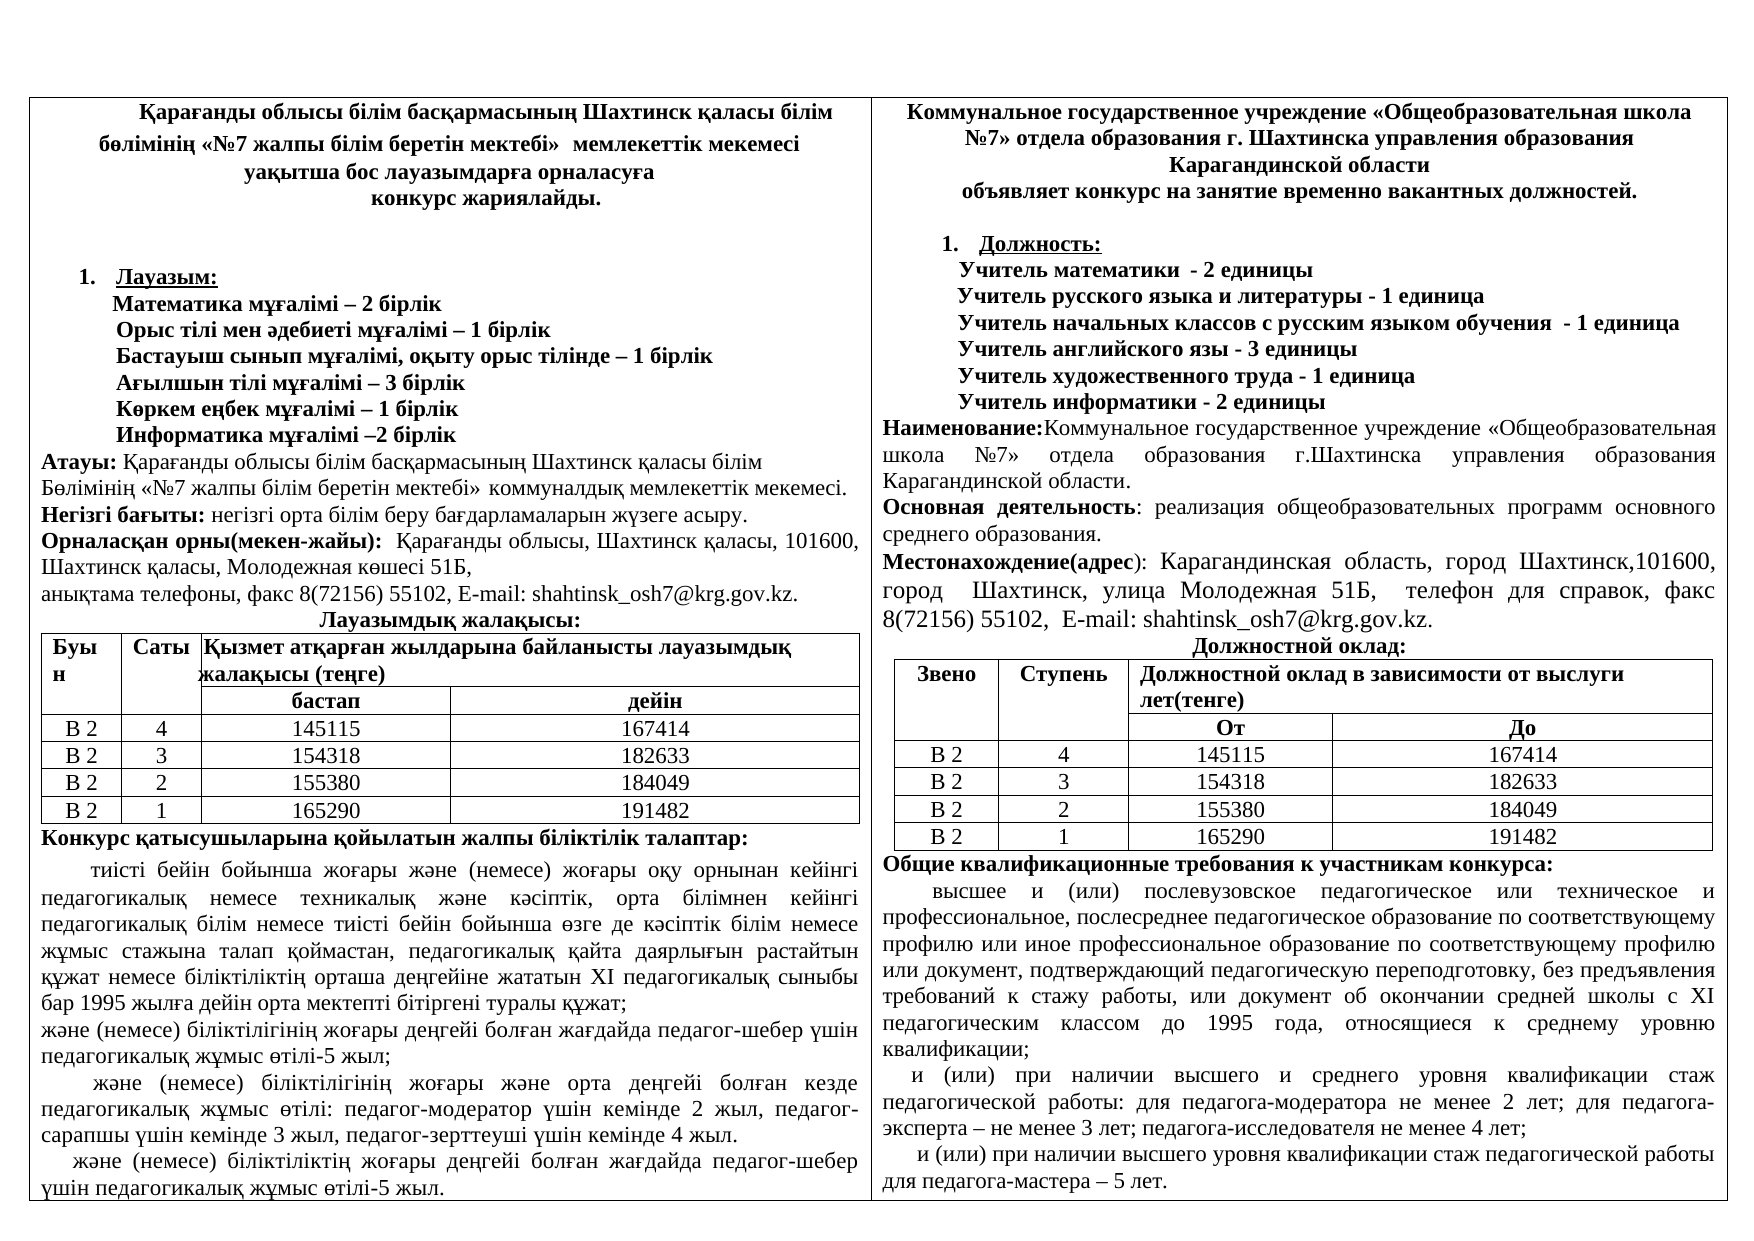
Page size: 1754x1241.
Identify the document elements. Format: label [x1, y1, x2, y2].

table_header [872, 98, 1727, 1200]
table_header [30, 98, 871, 1200]
